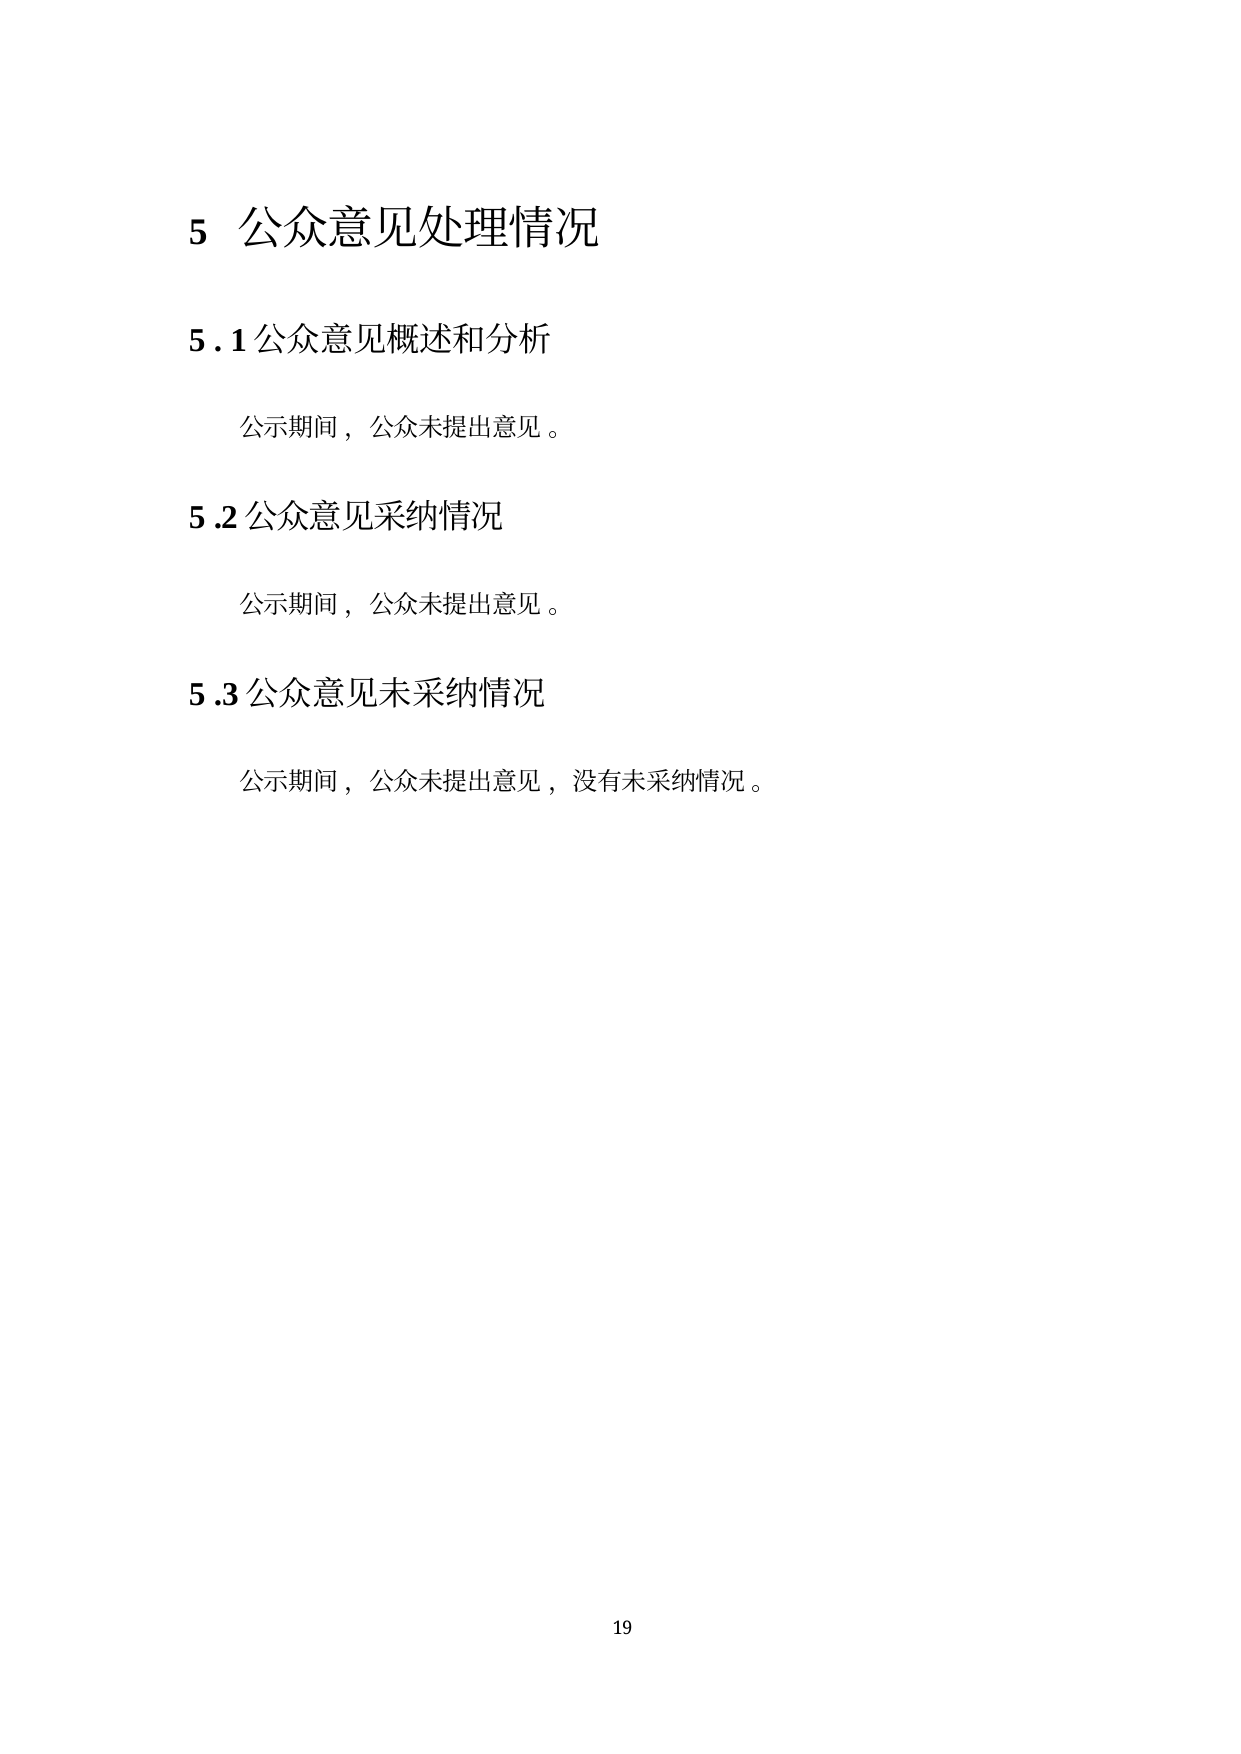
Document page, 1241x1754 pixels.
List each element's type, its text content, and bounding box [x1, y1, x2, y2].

text 公示期间 ，公众未提出意见 。 [186, 412, 1054, 443]
text 公示期间 ，公众未提出意见 。 [186, 589, 1054, 619]
text 5 . 1公众意见概述和分析 [186, 319, 1054, 360]
text 公示期间 ，公众未提出意见 ，没有未采纳情况 。 [186, 766, 1054, 796]
text 5 .2公众意见采纳情况 [186, 496, 1054, 537]
text 5 公众意见处理情况 [186, 200, 1054, 256]
text 5 .3公众意见未采纳情况 [186, 673, 1054, 714]
